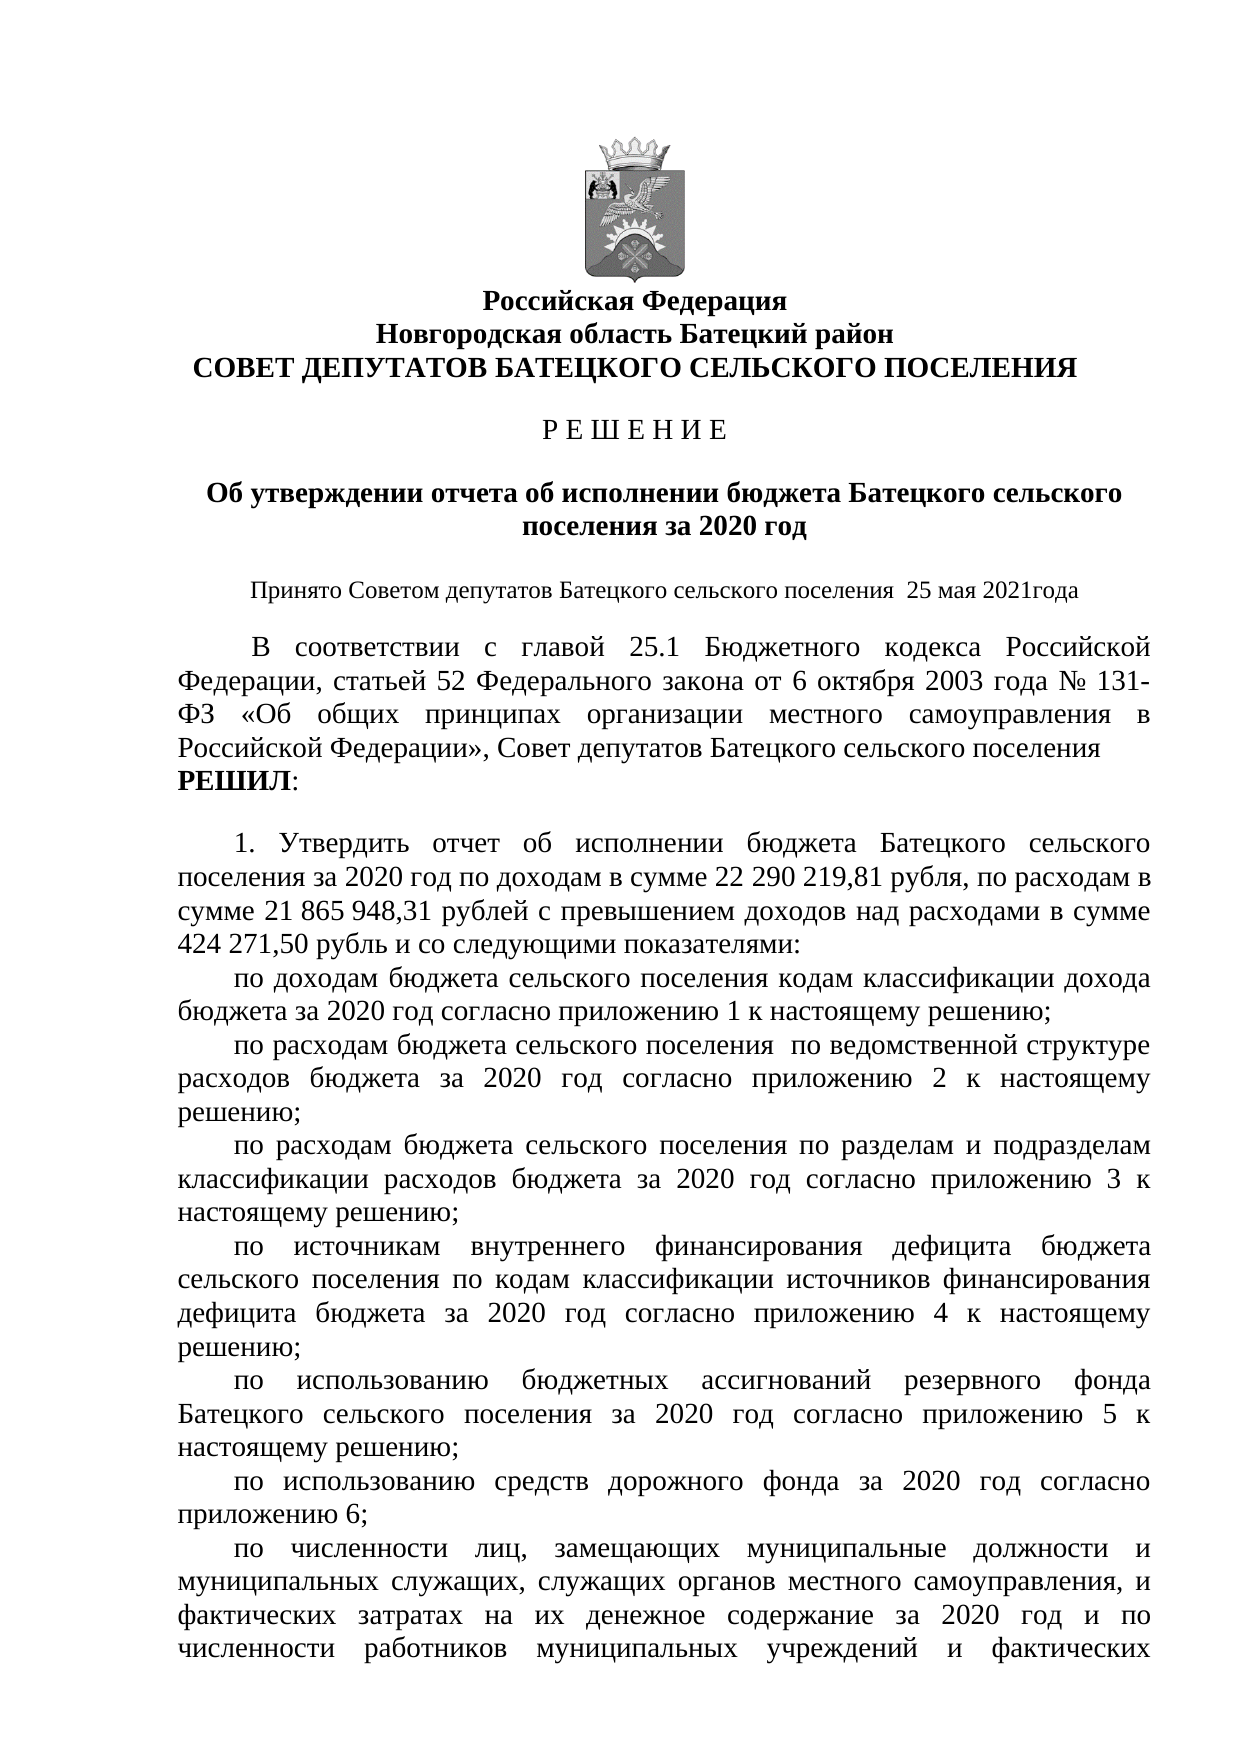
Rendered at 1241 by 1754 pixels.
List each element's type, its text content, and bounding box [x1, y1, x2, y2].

text по источникам внутреннего финансирования дефицита бюджета сельского поселения по кодам классификации источников финансирования дефицита бюджета за 2020 год согласно приложению 4 к настоящему решению; [177, 1228, 1152, 1362]
text по расходам бюджета сельского поселения по разделам и подразделам классификации расходов бюджета за 2020 год согласно приложению 3 к настоящему решению; [177, 1127, 1152, 1228]
text по расходам бюджета сельского поселения по ведомственной структуре расходов бюджета за 2020 год согласно приложению 2 к настоящему решению; [177, 1027, 1152, 1127]
text Принято Советом депутатов Батецкого сельского поселения 25 мая 2021года [177, 575, 1152, 604]
text В соответствии с главой 25.1 Бюджетного кодекса Российской Федерации, статьей 52 Федерального закона от 6 октября 2003 года № 131-ФЗ «Об общих принципах организации местного самоуправления в Российской Федерации», Совет депутатов Батецкого сельского поселения [177, 629, 1152, 763]
subtitle Р Е Ш Е Н И Е [177, 412, 1152, 446]
picture [585, 136, 685, 283]
text Российская Федерация [177, 283, 1092, 317]
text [177, 1530, 1152, 1664]
title Об утверждении отчета об исполнении бюджета Батецкого сельского поселения за 2020 год [177, 475, 1152, 542]
text по доходам бюджета сельского поселения кодам классификации дохода бюджета за 2020 год согласно приложению 1 к настоящему решению; [177, 960, 1152, 1027]
subtitle СОВЕТ ДЕПУТАТОВ Батецкого сельского поселения [177, 350, 1092, 384]
text по использованию средств дорожного фонда за 2020 год согласно приложению 6; [177, 1463, 1152, 1530]
text по использованию бюджетных ассигнований резервного фонда Батецкого сельского поселения за 2020 год согласно приложению 5 к настоящему решению; [177, 1362, 1152, 1463]
subtitle Новгородская область Батецкий район [177, 317, 1092, 350]
text РЕШИЛ: [177, 763, 1152, 797]
text 1. Утвердить отчет об исполнении бюджета Батецкого сельского поселения за 2020 год по доходам в сумме 22 290 219,81 рубля, по расходам в сумме 21 865 948,31 рублей с превышением доходов над расходами в сумме 424 271,50 рубль и со следующими показателями: [177, 826, 1152, 960]
